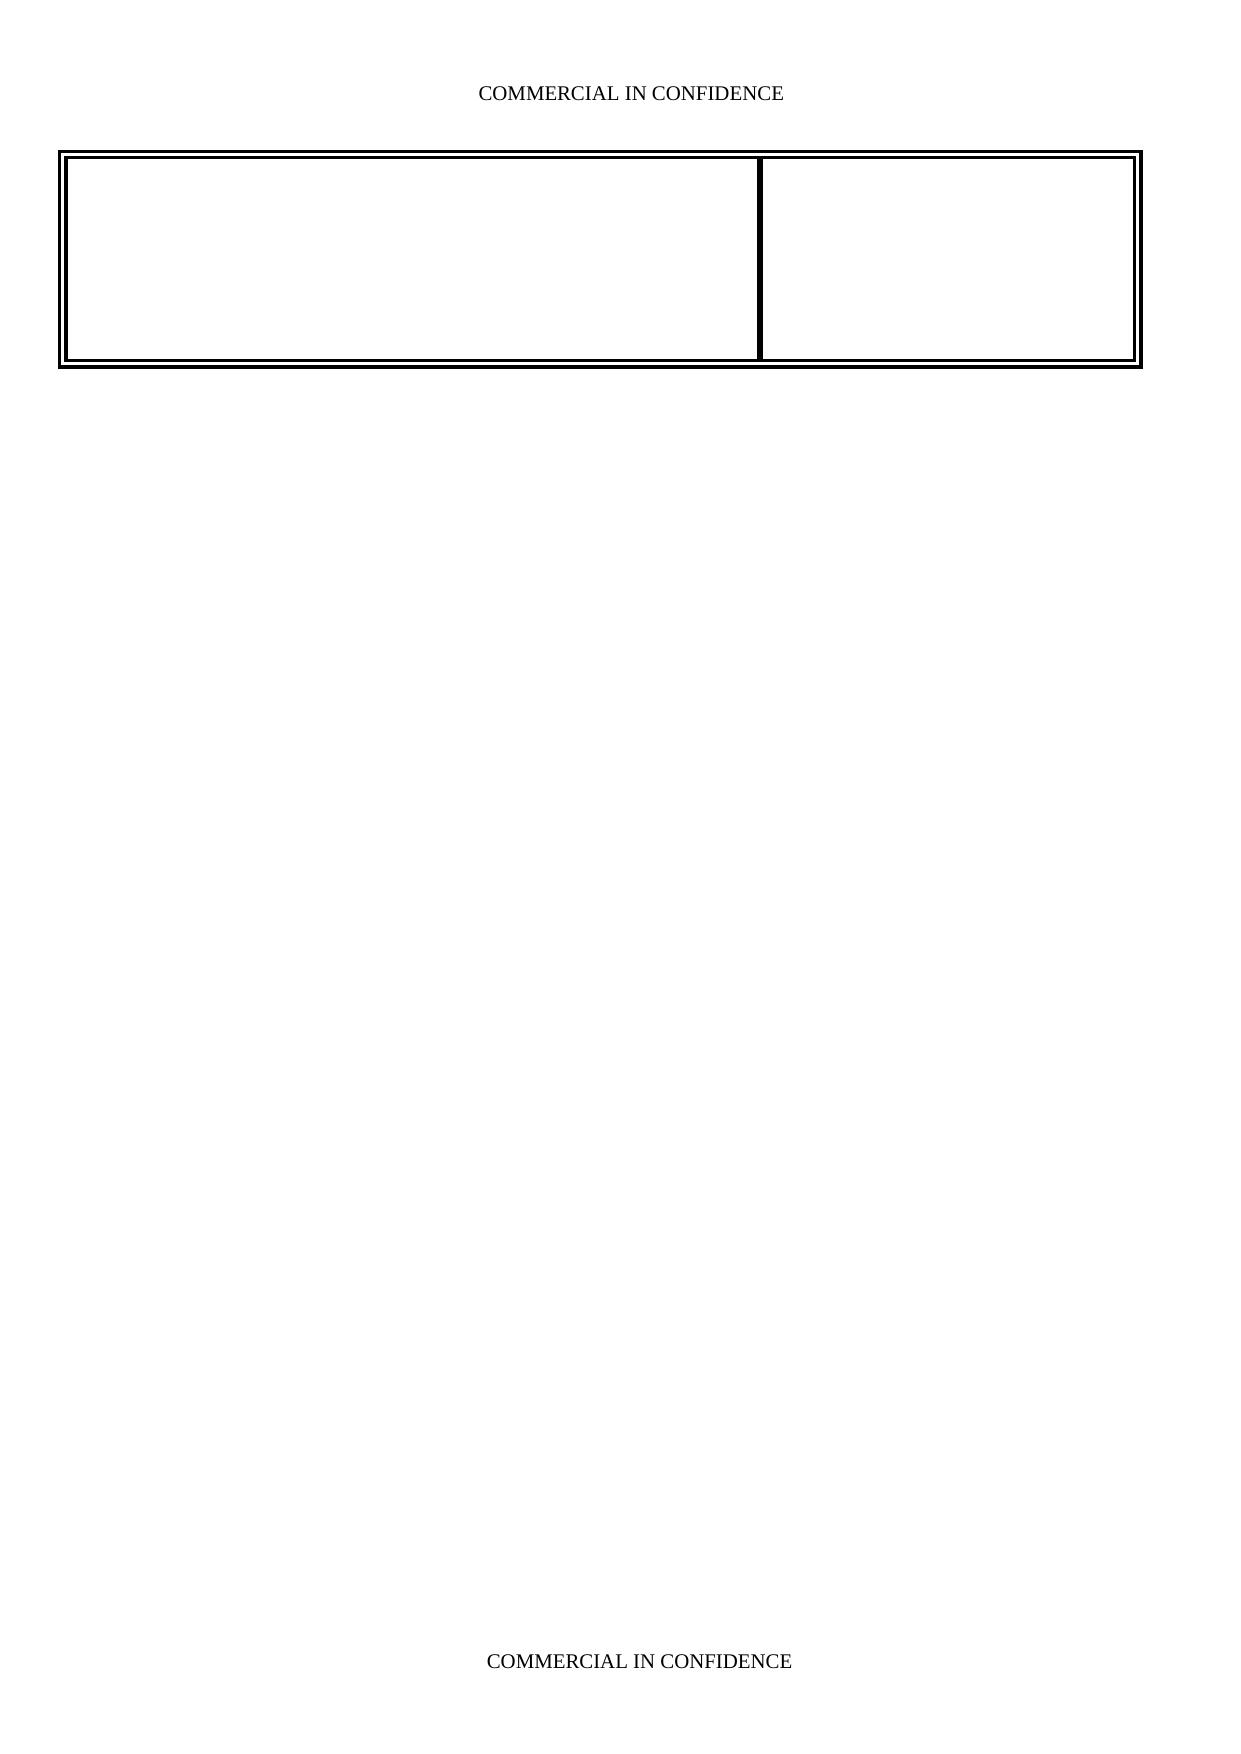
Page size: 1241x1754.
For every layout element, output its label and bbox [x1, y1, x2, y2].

table_cell [358, 159, 757, 359]
table_cell [63, 153, 358, 359]
table_cell [760, 153, 1138, 359]
